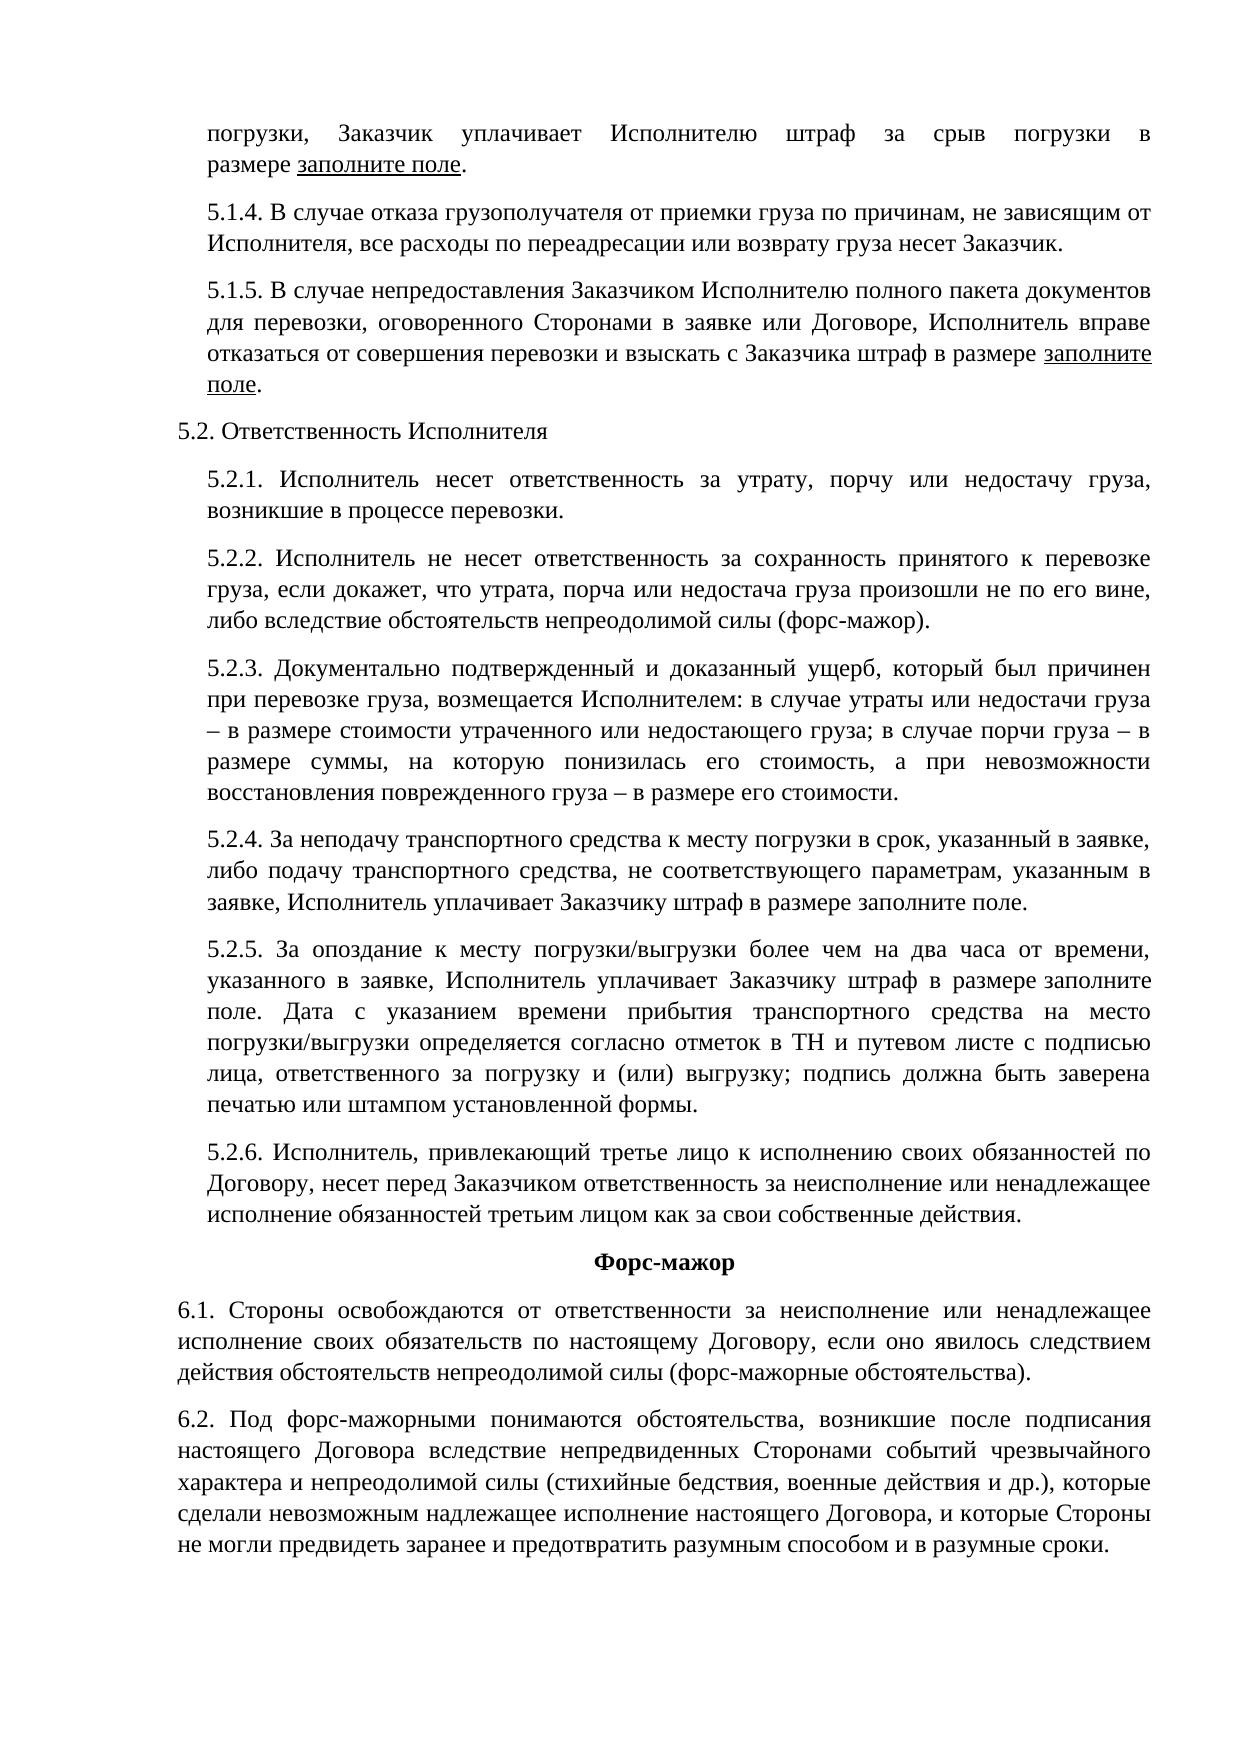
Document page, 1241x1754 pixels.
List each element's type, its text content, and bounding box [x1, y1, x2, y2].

text 5.1.4. В случае отказа грузополучателя от приемки груза по причинам, не зависящим от Исполнителя, все расходы по переадресации или возврату груза несет Заказчик. [207, 197, 1152, 257]
text Форс-мажор [177, 1247, 1152, 1276]
text 6.2. Под форс-мажорными понимаются обстоятельства, возникшие после подписания настоящего Договора вследствие непредвиденных Сторонами событий чрезвычайного характера и непреодолимой силы (стихийные бедствия, военные действия и др.), которые сделали невозможным надлежащее исполнение настоящего Договора, и которые Стороны не могли предвидеть заранее и предотвратить разумным способом и в разумные сроки. [177, 1404, 1152, 1557]
text 5.2.5. За опоздание к месту погрузки/выгрузки более чем на два часа от времени, указанного в заявке, Исполнитель уплачивает Заказчику штраф в размере заполните поле. Дата с указанием времени прибытия транспортного средства на место погрузки/выгрузки определяется согласно отметок в ТН и путевом листе с подписью лица, ответственного за погрузку и (или) выгрузку; подпись должна быть заверена печатью или штампом установленной формы. [207, 934, 1152, 1118]
text 6.1. Стороны освобождаются от ответственности за неисполнение или ненадлежащее исполнение своих обязательств по настоящему Договору, если оно явилось следствием действия обстоятельств непреодолимой силы (форс-мажорные обстоятельства). [177, 1295, 1152, 1386]
text 5.2.4. За неподачу транспортного средства к месту погрузки в срок, указанный в заявке, либо подачу транспортного средства, не соответствующего параметрам, указанным в заявке, Исполнитель уплачивает Заказчику штраф в размере заполните поле. [207, 824, 1152, 915]
text 5.2.2. Исполнитель не несет ответственность за сохранность принятого к перевозке груза, если докажет, что утрата, порча или недостача груза произошли не по его вине, либо вследствие обстоятельств непреодолимой силы (форс-мажор). [207, 543, 1152, 634]
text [207, 118, 1152, 178]
text 5.2.6. Исполнитель, привлекающий третье лицо к исполнению своих обязанностей по Договору, несет перед Заказчиком ответственность за неисполнение или ненадлежащее исполнение обязанностей третьим лицом как за свои собственные действия. [207, 1137, 1152, 1228]
text 5.1.5. В случае непредоставления Заказчиком Исполнителю полного пакета документов для перевозки, оговоренного Сторонами в заявке или Договоре, Исполнитель вправе отказаться от совершения перевозки и взыскать с Заказчика штраф в размере заполните поле. [207, 276, 1152, 397]
text 5.2.3. Документально подтвержденный и доказанный ущерб, который был причинен при перевозке груза, возмещается Исполнителем: в случае утраты или недостачи груза – в размере стоимости утраченного или недостающего груза; в случае порчи груза – в размере суммы, на которую понизилась его стоимость, а при невозможности восстановления поврежденного груза – в размере его стоимости. [207, 653, 1152, 806]
text 5.2.1. Исполнитель несет ответственность за утрату, порчу или недостачу груза, возникшие в процессе перевозки. [207, 464, 1152, 524]
text 5.2. Ответственность Исполнителя [177, 416, 1152, 445]
